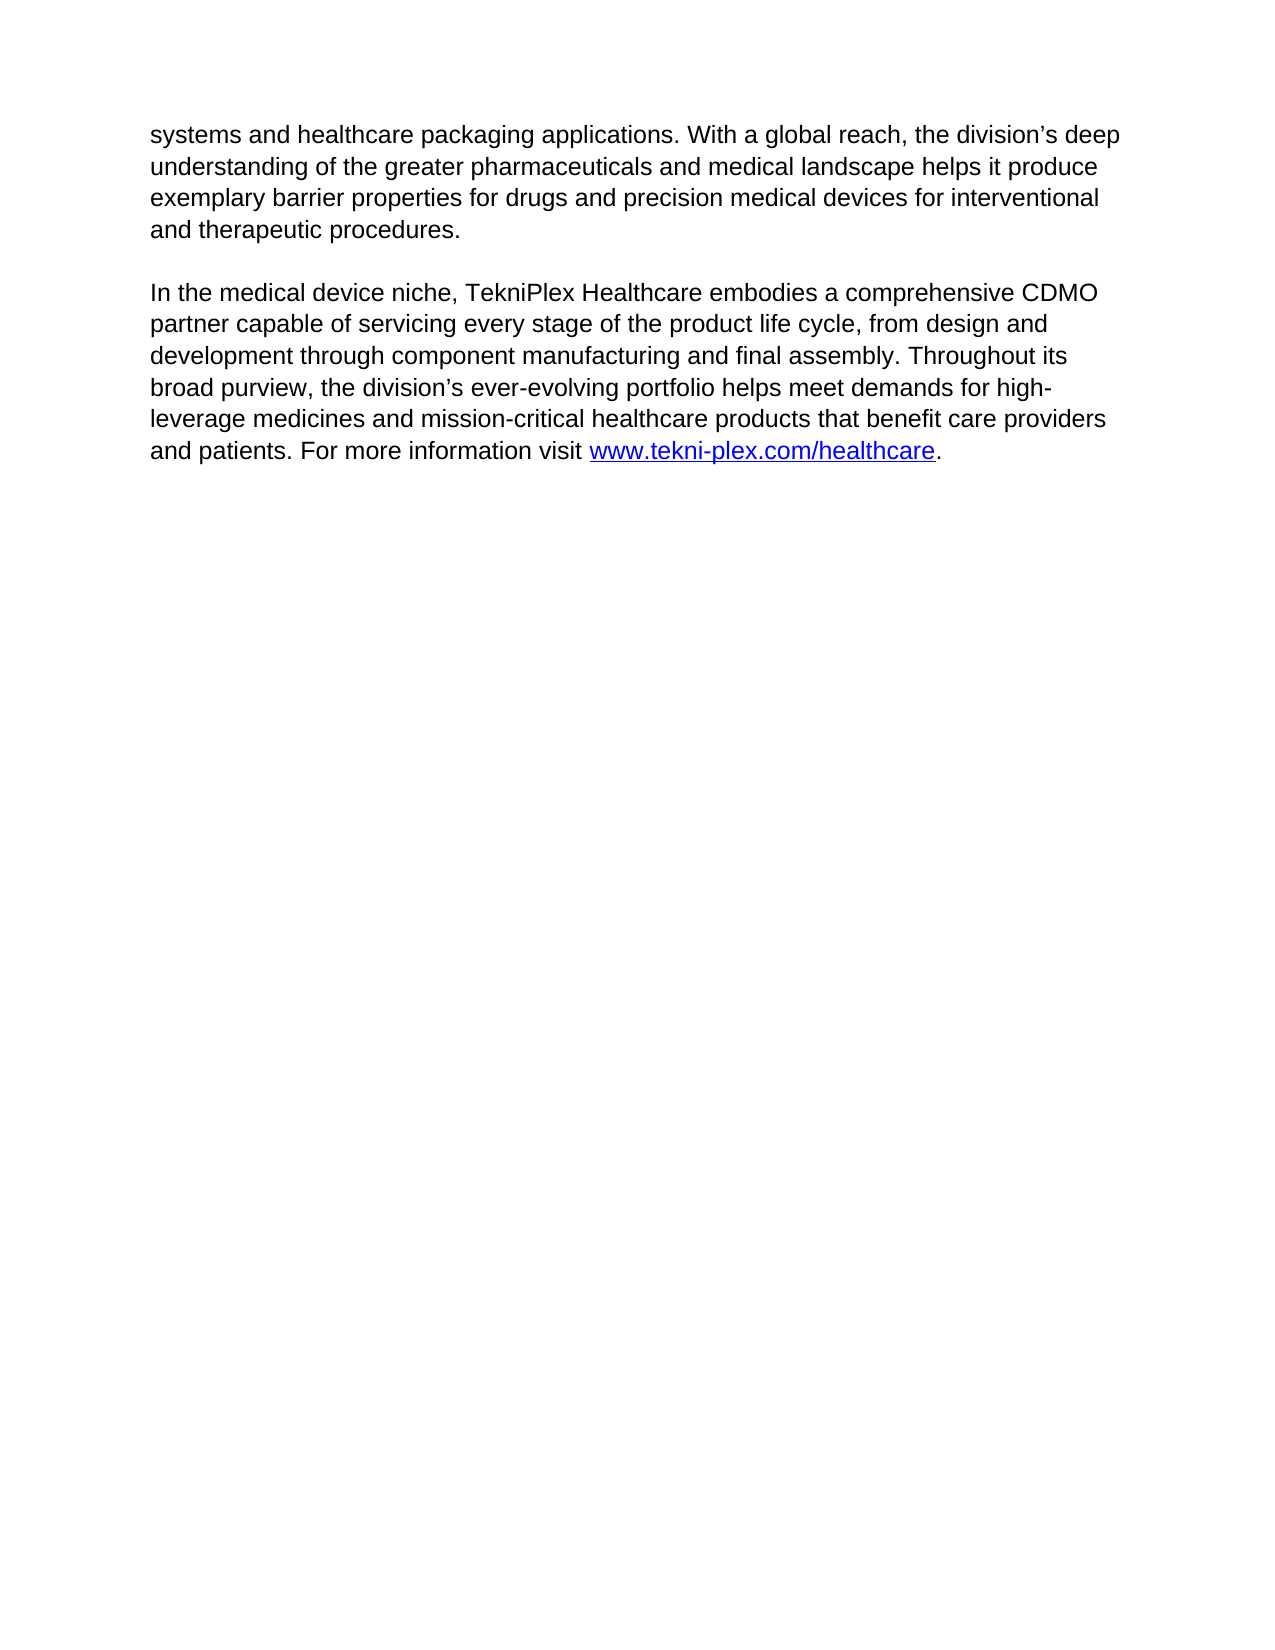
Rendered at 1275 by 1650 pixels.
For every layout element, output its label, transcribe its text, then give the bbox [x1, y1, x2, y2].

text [150, 120, 1125, 243]
text In the medical device niche, TekniPlex Healthcare embodies a comprehensive CDMO partner capable of servicing every stage of the product life cycle, from design and development through component manufacturing and final assembly. Throughout its broad purview, the division’s ever-evolving portfolio helps meet demands for high-leverage medicines and mission-critical healthcare products that benefit care providers and patients. For more information visit www.tekni-plex.com/healthcare. [150, 278, 1125, 464]
